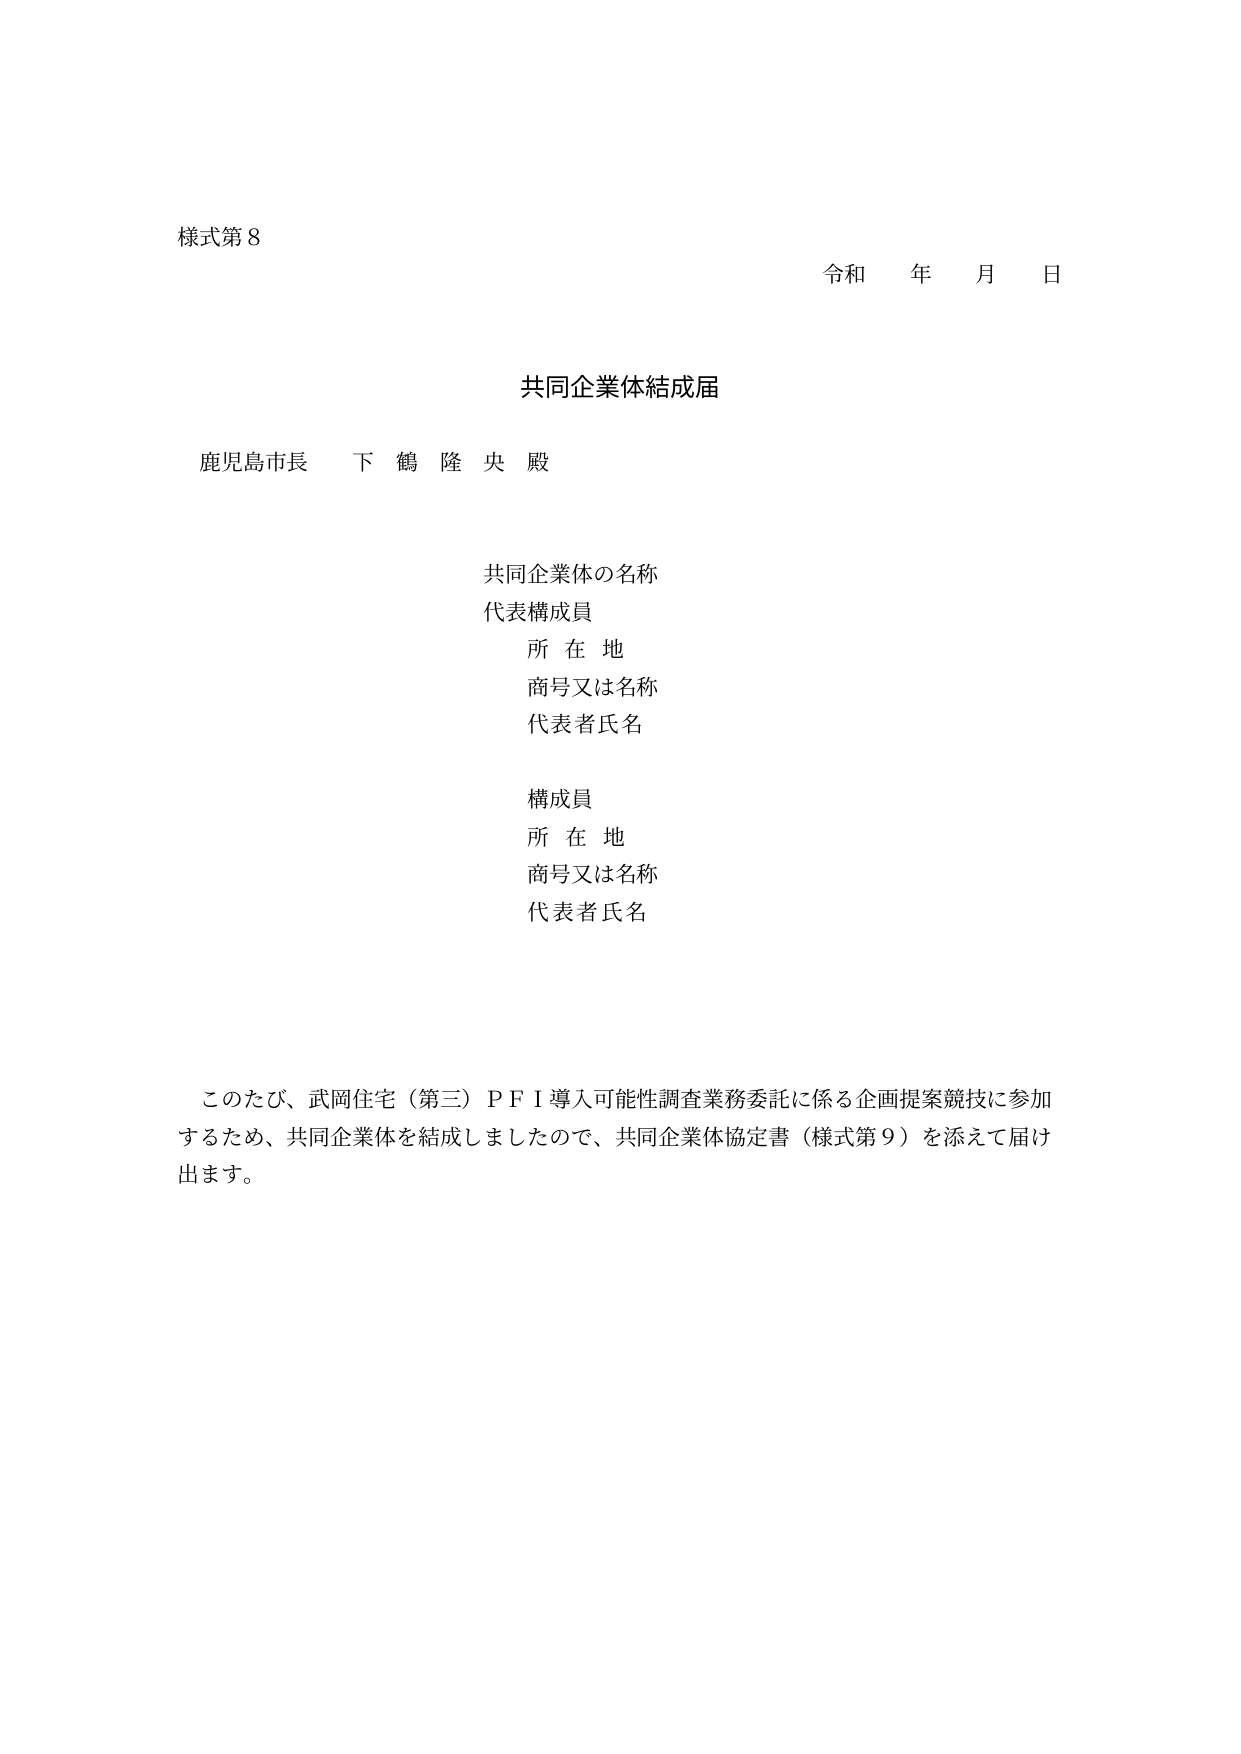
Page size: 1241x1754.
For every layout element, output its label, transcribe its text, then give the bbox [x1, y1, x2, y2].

text 共同企業体の名称 [177, 554, 1063, 592]
text 所在地 [527, 629, 1063, 667]
text 所在地 [527, 817, 1063, 854]
text 様式第８ [177, 217, 1063, 254]
text 代表構成員 [177, 592, 1063, 629]
text 共同企業体結成届 [177, 367, 1063, 404]
text 令和 年 月 日 [177, 254, 1063, 292]
text 代表者氏名 [527, 892, 1063, 929]
text 商号又は名称 [527, 854, 1063, 892]
text 商号又は名称 [527, 667, 1063, 704]
text 構成員 [177, 779, 1063, 817]
text 鹿児島市長 下 鶴 隆 央 殿 [177, 442, 1063, 479]
text 代表者氏名 [527, 704, 1063, 742]
text このたび、武岡住宅（第三）ＰＦＩ導入可能性調査業務委託に係る企画提案競技に参加するため、共同企業体を結成しましたので、共同企業体協定書（様式第９）を添えて届け出ます。 [177, 1079, 1063, 1192]
